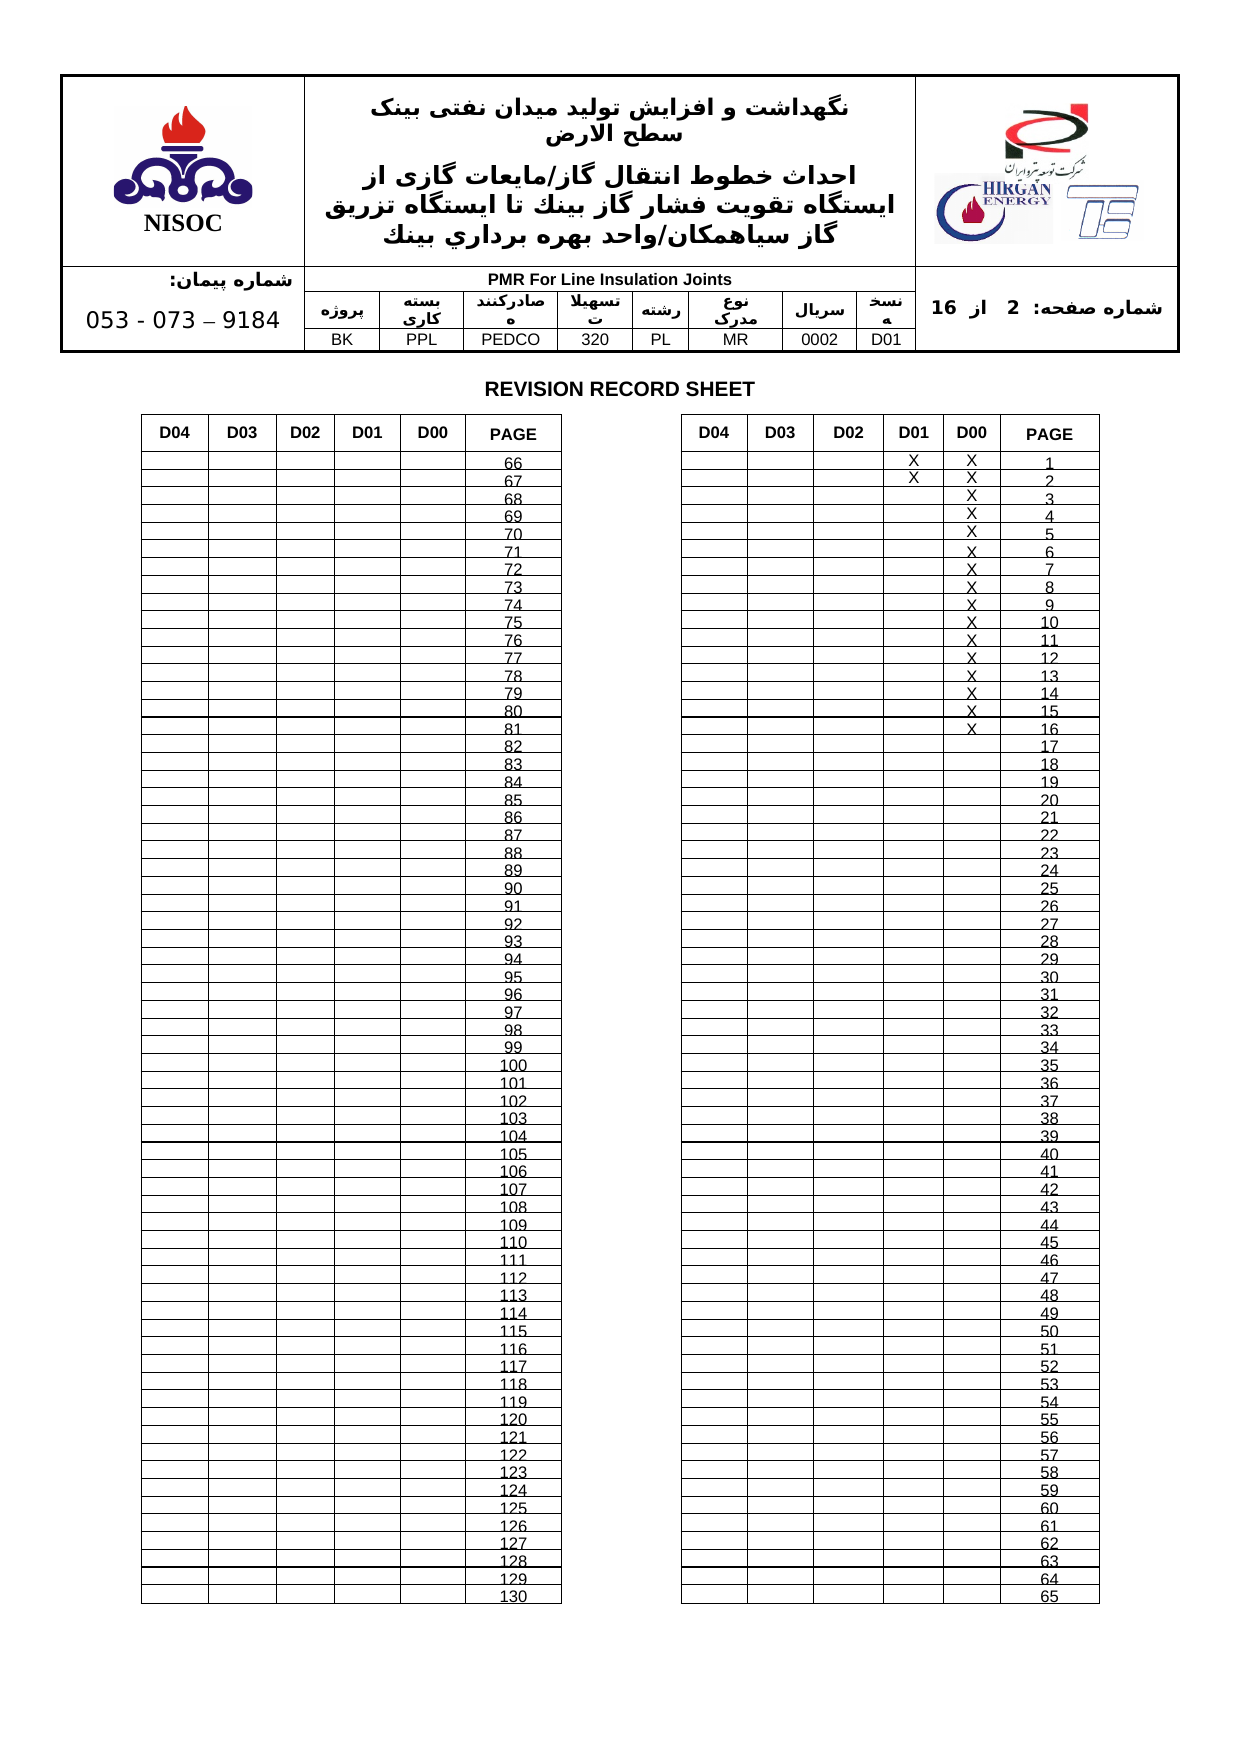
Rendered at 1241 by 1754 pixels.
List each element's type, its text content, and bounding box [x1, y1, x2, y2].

table_cell [884, 576, 943, 592]
table_cell 126 [466, 1514, 561, 1531]
table_cell [814, 664, 883, 681]
table_cell [944, 753, 1000, 769]
table_cell [748, 1143, 813, 1159]
table_cell [209, 1320, 276, 1336]
table_cell [884, 983, 943, 1000]
table_cell 109 [466, 1213, 561, 1230]
table_cell [277, 1444, 334, 1460]
table_cell [401, 1001, 465, 1017]
table_cell [748, 1408, 813, 1425]
table_cell 61 [1001, 1514, 1099, 1531]
table_cell [335, 1302, 400, 1318]
table_cell [748, 1497, 813, 1513]
table_cell [277, 505, 334, 522]
table_cell [682, 1408, 747, 1425]
table_cell [748, 1355, 813, 1372]
table_cell [682, 965, 747, 982]
table_cell [277, 1107, 334, 1124]
table_cell [748, 611, 813, 628]
table_cell 78 [466, 664, 561, 681]
table_cell [748, 753, 813, 769]
table_cell 42 [1001, 1178, 1099, 1194]
table_cell [142, 1568, 208, 1584]
table_cell [209, 1408, 276, 1425]
table_cell [682, 664, 747, 681]
table_cell [209, 1479, 276, 1496]
table_cell [142, 735, 208, 752]
table_cell [142, 1054, 208, 1071]
table_cell [401, 753, 465, 769]
table_cell [401, 470, 465, 486]
table_cell [814, 1284, 883, 1301]
table_cell [944, 1266, 1000, 1283]
table_cell [814, 948, 883, 964]
table_cell [335, 753, 400, 769]
table_cell [748, 1249, 813, 1265]
table_cell [884, 1036, 943, 1053]
table_cell [209, 1036, 276, 1053]
table_cell [748, 1036, 813, 1053]
table_cell [682, 1231, 747, 1248]
table_cell [209, 1213, 276, 1230]
table_cell [401, 1444, 465, 1460]
table_cell [682, 505, 747, 522]
table_cell [682, 1266, 747, 1283]
table_cell [944, 912, 1000, 929]
table_cell [335, 1355, 400, 1372]
table_cell [209, 753, 276, 769]
table_cell [401, 1568, 465, 1584]
table_cell [814, 1072, 883, 1088]
table_cell [142, 771, 208, 787]
table_cell [142, 895, 208, 911]
table_cell 122 [466, 1444, 561, 1460]
table_cell [944, 1125, 1000, 1141]
table_cell [944, 1320, 1000, 1336]
table_cell [142, 576, 208, 592]
table_cell [401, 1497, 465, 1513]
table_cell [884, 1089, 943, 1106]
table_cell X [944, 470, 1000, 486]
table_cell 43 [1001, 1196, 1099, 1212]
table_cell [748, 912, 813, 929]
table_cell [884, 1231, 943, 1248]
table_cell [401, 841, 465, 858]
table_cell 92 [466, 912, 561, 929]
table_cell 103 [466, 1107, 561, 1124]
table_cell [401, 965, 465, 982]
table_cell [682, 948, 747, 964]
table_cell [209, 1497, 276, 1513]
table_cell [814, 1143, 883, 1159]
table_cell [401, 1479, 465, 1496]
table_cell [277, 1550, 334, 1566]
table_cell [814, 1231, 883, 1248]
table_cell [944, 1444, 1000, 1460]
table_cell [209, 700, 276, 716]
table_cell [209, 1001, 276, 1017]
table_cell [209, 1019, 276, 1035]
table_cell [884, 1461, 943, 1478]
table_cell [814, 1532, 883, 1549]
table_cell [884, 1337, 943, 1354]
table_cell 119 [466, 1390, 561, 1407]
table_cell [277, 1231, 334, 1248]
table_cell [884, 895, 943, 911]
table_cell [682, 877, 747, 893]
table_cell [335, 912, 400, 929]
table_cell [814, 558, 883, 575]
table_cell [142, 664, 208, 681]
table_cell [884, 859, 943, 876]
table_cell [682, 611, 747, 628]
table_cell [277, 1497, 334, 1513]
table_cell [748, 1125, 813, 1141]
table_cell 79 [466, 682, 561, 699]
table_cell [748, 841, 813, 858]
table_cell [944, 735, 1000, 752]
table_cell [335, 930, 400, 947]
table_cell [335, 859, 400, 876]
table_cell [209, 806, 276, 823]
table_cell [814, 1036, 883, 1053]
table_cell [209, 1337, 276, 1354]
table_cell [142, 1532, 208, 1549]
table_cell [682, 788, 747, 805]
table_cell [944, 1461, 1000, 1478]
table_cell 9 [1001, 594, 1099, 610]
table_cell [814, 1196, 883, 1212]
table_cell [277, 594, 334, 610]
table_cell [884, 1479, 943, 1496]
table_cell [335, 1373, 400, 1389]
table_cell 118 [466, 1373, 561, 1389]
table_cell [814, 1408, 883, 1425]
table_cell [142, 1444, 208, 1460]
table_cell [335, 1125, 400, 1141]
table_cell [682, 1160, 747, 1177]
table_cell [884, 1585, 943, 1603]
table_cell 56 [1001, 1426, 1099, 1442]
table_cell X [944, 718, 1000, 734]
table_cell [748, 664, 813, 681]
table_cell [944, 771, 1000, 787]
table_cell [682, 806, 747, 823]
table_cell [748, 1107, 813, 1124]
table_cell [814, 965, 883, 982]
table_cell [209, 735, 276, 752]
table_cell [944, 895, 1000, 911]
table_cell 66 [466, 452, 561, 468]
table_cell [277, 824, 334, 840]
table_cell [944, 824, 1000, 840]
table_cell [209, 487, 276, 504]
table_cell [142, 594, 208, 610]
table_cell [884, 1568, 943, 1584]
table_cell [682, 540, 747, 557]
table_cell [277, 523, 334, 539]
table_cell 6 [1001, 540, 1099, 557]
table_cell [277, 1178, 334, 1194]
table_cell X [884, 452, 943, 468]
table_cell 76 [466, 629, 561, 646]
table_cell [209, 771, 276, 787]
table_cell [142, 1302, 208, 1318]
table_cell [277, 771, 334, 787]
table_cell [277, 1143, 334, 1159]
table_cell [814, 1426, 883, 1442]
table_cell [748, 1550, 813, 1566]
table_cell [335, 1019, 400, 1035]
table_cell 107 [466, 1178, 561, 1194]
table_cell [142, 1585, 208, 1603]
table_cell [884, 948, 943, 964]
table_cell [682, 1373, 747, 1389]
table_cell [748, 1072, 813, 1088]
table_cell [277, 1266, 334, 1283]
table_cell 7 [1001, 558, 1099, 575]
table_cell [401, 735, 465, 752]
table_cell [209, 965, 276, 982]
table_cell [884, 629, 943, 646]
table_cell [401, 1585, 465, 1603]
table_cell [209, 1231, 276, 1248]
table_cell [401, 664, 465, 681]
table_cell [814, 1320, 883, 1336]
table_cell 77 [466, 647, 561, 663]
table_cell [142, 753, 208, 769]
table_cell [209, 1107, 276, 1124]
table_cell [401, 629, 465, 646]
table_cell 73 [466, 576, 561, 592]
table_cell [884, 718, 943, 734]
table_cell [401, 1196, 465, 1212]
table_cell [335, 965, 400, 982]
table_cell [944, 1497, 1000, 1513]
table_cell [814, 824, 883, 840]
table_cell [884, 540, 943, 557]
table_cell [748, 788, 813, 805]
table_cell [944, 1284, 1000, 1301]
table_cell 116 [466, 1337, 561, 1354]
table_cell [335, 1249, 400, 1265]
table_cell [335, 664, 400, 681]
table_cell [335, 1196, 400, 1212]
table_cell [401, 1160, 465, 1177]
table_cell [335, 1001, 400, 1017]
table_cell [335, 1213, 400, 1230]
table_cell [277, 452, 334, 468]
table_cell [335, 1532, 400, 1549]
table_cell [401, 523, 465, 539]
table_cell [682, 470, 747, 486]
table_cell [277, 1019, 334, 1035]
table_cell [142, 1408, 208, 1425]
table_cell [682, 841, 747, 858]
table_cell [884, 841, 943, 858]
table_cell [682, 1320, 747, 1336]
table_cell [209, 647, 276, 663]
table_cell 26 [1001, 895, 1099, 911]
table_cell [748, 735, 813, 752]
table_cell [401, 1550, 465, 1566]
table_cell [209, 1532, 276, 1549]
table_cell 121 [466, 1426, 561, 1442]
table_cell [277, 647, 334, 663]
table_cell 108 [466, 1196, 561, 1212]
table_cell [884, 1266, 943, 1283]
table_cell 58 [1001, 1461, 1099, 1478]
table_cell [335, 1160, 400, 1177]
table_cell [401, 1125, 465, 1141]
table_cell [682, 912, 747, 929]
table_cell X [944, 664, 1000, 681]
table_cell [884, 594, 943, 610]
table_cell [884, 788, 943, 805]
table_cell [884, 700, 943, 716]
table_cell X [884, 470, 943, 486]
table_cell [884, 735, 943, 752]
table_cell [335, 841, 400, 858]
table_cell [209, 718, 276, 734]
table_cell [748, 1054, 813, 1071]
table_cell [335, 682, 400, 699]
table_cell [142, 1125, 208, 1141]
table_cell [944, 806, 1000, 823]
table_cell [277, 718, 334, 734]
table_cell [142, 1001, 208, 1017]
table_cell [401, 912, 465, 929]
table_cell X [944, 629, 1000, 646]
table_cell [401, 1284, 465, 1301]
table_cell [401, 1302, 465, 1318]
table_cell [401, 594, 465, 610]
table_header D00 [401, 415, 465, 451]
table_cell 30 [1001, 965, 1099, 982]
table_cell [682, 1302, 747, 1318]
table_cell [944, 1568, 1000, 1584]
table_header D03 [748, 415, 813, 451]
table_cell [142, 1072, 208, 1088]
table_cell [944, 1550, 1000, 1566]
table_cell [748, 523, 813, 539]
table_cell [814, 895, 883, 911]
table_cell 29 [1001, 948, 1099, 964]
table_cell [748, 1178, 813, 1194]
table_cell [814, 611, 883, 628]
table_cell [401, 452, 465, 468]
table_cell [209, 1178, 276, 1194]
table_cell [401, 505, 465, 522]
table_cell [142, 806, 208, 823]
table_cell [748, 718, 813, 734]
table_cell [401, 1461, 465, 1478]
table_cell 82 [466, 735, 561, 752]
table_cell [401, 1231, 465, 1248]
table_cell 53 [1001, 1373, 1099, 1389]
table_cell [748, 1426, 813, 1442]
table_cell [401, 983, 465, 1000]
table_cell [814, 1497, 883, 1513]
table_cell [335, 1390, 400, 1407]
table_cell [209, 1125, 276, 1141]
table_cell 25 [1001, 877, 1099, 893]
table_cell [335, 1178, 400, 1194]
table_header D04 [682, 415, 747, 451]
table_cell [682, 1072, 747, 1088]
table_cell [142, 1550, 208, 1566]
table_cell [814, 1585, 883, 1603]
table_cell [142, 700, 208, 716]
table_cell [277, 1054, 334, 1071]
table_cell [335, 540, 400, 557]
table_cell 15 [1001, 700, 1099, 716]
table_cell [209, 1160, 276, 1177]
table_cell [209, 1373, 276, 1389]
table_cell [944, 1249, 1000, 1265]
table_cell [142, 1160, 208, 1177]
table_cell 57 [1001, 1444, 1099, 1460]
table_cell [814, 788, 883, 805]
table_cell 12 [1001, 647, 1099, 663]
table_cell [142, 647, 208, 663]
table_cell [944, 1426, 1000, 1442]
table_cell [944, 1160, 1000, 1177]
table_cell [277, 576, 334, 592]
table_cell 40 [1001, 1143, 1099, 1159]
table_cell [748, 1390, 813, 1407]
table_cell [401, 788, 465, 805]
table_cell [884, 682, 943, 699]
table_cell [335, 735, 400, 752]
table_cell [884, 965, 943, 982]
text REVISION RECORD SHEET [89, 377, 1152, 401]
table_cell 75 [466, 611, 561, 628]
table_cell [748, 682, 813, 699]
table_cell [814, 753, 883, 769]
table_cell 19 [1001, 771, 1099, 787]
table_cell [142, 558, 208, 575]
table_cell [277, 788, 334, 805]
table_cell [748, 895, 813, 911]
table_cell [884, 1107, 943, 1124]
table_cell [682, 487, 747, 504]
table_cell [884, 647, 943, 663]
table_cell [335, 611, 400, 628]
table_cell [401, 1337, 465, 1354]
table_cell [884, 523, 943, 539]
table_cell [944, 859, 1000, 876]
table_cell [142, 788, 208, 805]
table_cell [748, 700, 813, 716]
table_cell [277, 877, 334, 893]
table_cell [682, 771, 747, 787]
table_cell [142, 948, 208, 964]
table_cell [277, 1125, 334, 1141]
table_cell [209, 558, 276, 575]
table_cell [335, 1426, 400, 1442]
table_cell [682, 558, 747, 575]
table_cell [814, 877, 883, 893]
table_cell [209, 1143, 276, 1159]
table_cell [748, 1266, 813, 1283]
table_cell [277, 558, 334, 575]
table_cell [814, 1160, 883, 1177]
table_cell [748, 647, 813, 663]
table_cell [142, 877, 208, 893]
table_cell [142, 629, 208, 646]
table_cell [748, 806, 813, 823]
table_cell 65 [1001, 1585, 1099, 1603]
table_cell 110 [466, 1231, 561, 1248]
table_cell [209, 895, 276, 911]
table_cell [401, 1249, 465, 1265]
table_cell [209, 1266, 276, 1283]
table_cell [335, 1550, 400, 1566]
table_cell [814, 930, 883, 947]
table_cell [682, 682, 747, 699]
table_cell [335, 523, 400, 539]
table_cell [142, 1514, 208, 1531]
table_cell [277, 735, 334, 752]
table_cell 98 [466, 1019, 561, 1035]
table_cell [814, 771, 883, 787]
table_cell [944, 948, 1000, 964]
table_cell [335, 1444, 400, 1460]
table_cell [209, 1089, 276, 1106]
table_cell [814, 859, 883, 876]
table_cell 22 [1001, 824, 1099, 840]
table_cell [401, 1390, 465, 1407]
table_cell [335, 718, 400, 734]
table_cell 96 [466, 983, 561, 1000]
table_cell [335, 1461, 400, 1478]
table_cell [814, 540, 883, 557]
table_cell [682, 1089, 747, 1106]
table_cell 18 [1001, 753, 1099, 769]
table_cell [884, 1125, 943, 1141]
table_cell 3 [1001, 487, 1099, 504]
table_cell 38 [1001, 1107, 1099, 1124]
table_cell [142, 930, 208, 947]
table_cell [277, 930, 334, 947]
table_cell [682, 735, 747, 752]
table_cell [944, 1143, 1000, 1159]
table_cell [209, 841, 276, 858]
table_cell [277, 948, 334, 964]
table_cell 39 [1001, 1125, 1099, 1141]
table_cell [335, 1337, 400, 1354]
table_cell [814, 1461, 883, 1478]
table_cell [142, 1089, 208, 1106]
table_header D00 [944, 415, 1000, 451]
table_cell [209, 1196, 276, 1212]
table_cell [682, 1532, 747, 1549]
table_cell [277, 1337, 334, 1354]
table_cell [814, 700, 883, 716]
table_cell 49 [1001, 1302, 1099, 1318]
table_cell [277, 912, 334, 929]
table_cell [814, 1479, 883, 1496]
table_cell 93 [466, 930, 561, 947]
table_cell X [944, 540, 1000, 557]
table_cell [335, 771, 400, 787]
table_cell [277, 1479, 334, 1496]
table_cell [814, 505, 883, 522]
table_cell [142, 1231, 208, 1248]
table_cell 130 [466, 1585, 561, 1603]
table_cell X [944, 452, 1000, 468]
table_cell [884, 1054, 943, 1071]
table_cell [814, 1178, 883, 1194]
table_cell [335, 895, 400, 911]
table_header D02 [814, 415, 883, 451]
table_cell [209, 1072, 276, 1088]
table_cell [209, 576, 276, 592]
table_cell [277, 1408, 334, 1425]
table_cell 88 [466, 841, 561, 858]
table_cell [401, 806, 465, 823]
table_cell [814, 1390, 883, 1407]
table_cell [335, 1266, 400, 1283]
table_cell 36 [1001, 1072, 1099, 1088]
table_cell [335, 576, 400, 592]
table_cell [209, 611, 276, 628]
table_cell 83 [466, 753, 561, 769]
table_cell [335, 1479, 400, 1496]
table_cell [335, 806, 400, 823]
table_cell 14 [1001, 682, 1099, 699]
table_cell [682, 718, 747, 734]
table_cell [277, 965, 334, 982]
table_cell [209, 505, 276, 522]
table_cell [682, 1444, 747, 1460]
table_cell [142, 611, 208, 628]
table_cell [142, 1479, 208, 1496]
table_cell [944, 1373, 1000, 1389]
table_cell 106 [466, 1160, 561, 1177]
table_cell [682, 523, 747, 539]
table_cell 41 [1001, 1160, 1099, 1177]
table_cell [277, 682, 334, 699]
table_cell [814, 806, 883, 823]
table_cell [814, 1568, 883, 1584]
table_cell 32 [1001, 1001, 1099, 1017]
table_cell [142, 1284, 208, 1301]
table_cell [209, 1585, 276, 1603]
table_cell [814, 1125, 883, 1141]
table_cell 24 [1001, 859, 1099, 876]
table_cell [142, 859, 208, 876]
table_cell [884, 1196, 943, 1212]
table_cell [142, 841, 208, 858]
table_cell 71 [466, 540, 561, 557]
table_cell [748, 1479, 813, 1496]
table_cell [944, 1019, 1000, 1035]
table_cell [401, 859, 465, 876]
table_cell [682, 1568, 747, 1584]
table_cell [401, 558, 465, 575]
table_cell [335, 700, 400, 716]
table_cell [748, 487, 813, 504]
table_cell [682, 629, 747, 646]
table_cell [277, 1461, 334, 1478]
table_header D01 [884, 415, 943, 451]
table_cell 2 [1001, 470, 1099, 486]
table_cell [814, 1373, 883, 1389]
table_cell [884, 664, 943, 681]
table_cell [682, 1284, 747, 1301]
table_cell [142, 1249, 208, 1265]
table_cell [142, 540, 208, 557]
table_cell [142, 487, 208, 504]
table_cell X [944, 611, 1000, 628]
table_cell [209, 1390, 276, 1407]
table_cell 80 [466, 700, 561, 716]
table_cell [884, 1143, 943, 1159]
table_cell [142, 1019, 208, 1035]
table_cell [944, 1514, 1000, 1531]
table_cell [142, 682, 208, 699]
table_cell [814, 629, 883, 646]
table_cell [682, 1550, 747, 1566]
table_cell [401, 895, 465, 911]
table_cell [944, 930, 1000, 947]
table_cell [209, 912, 276, 929]
table_cell [335, 1143, 400, 1159]
table_cell [814, 1302, 883, 1318]
table_cell 52 [1001, 1355, 1099, 1372]
table_cell [335, 1408, 400, 1425]
table_cell [277, 1568, 334, 1584]
table_cell [401, 1019, 465, 1035]
table_cell [277, 753, 334, 769]
table_cell [401, 487, 465, 504]
table_cell [335, 1585, 400, 1603]
table_cell [142, 1390, 208, 1407]
table_cell [884, 824, 943, 840]
table_cell [209, 983, 276, 1000]
table_cell [748, 1019, 813, 1035]
table_cell 124 [466, 1479, 561, 1496]
table_cell [814, 983, 883, 1000]
table_cell X [944, 647, 1000, 663]
table_cell [748, 1213, 813, 1230]
table_cell 62 [1001, 1532, 1099, 1549]
table_cell [682, 983, 747, 1000]
table_cell [884, 771, 943, 787]
table_cell [814, 841, 883, 858]
table_cell [277, 1072, 334, 1088]
table_cell [682, 1355, 747, 1372]
table_cell [335, 1284, 400, 1301]
table_cell 5 [1001, 523, 1099, 539]
table_cell [401, 1408, 465, 1425]
table_cell [748, 540, 813, 557]
table_cell [335, 629, 400, 646]
table_cell [209, 629, 276, 646]
table_cell [277, 470, 334, 486]
table_cell [335, 594, 400, 610]
table_cell [209, 1514, 276, 1531]
table_cell [277, 1355, 334, 1372]
table_cell [944, 1213, 1000, 1230]
table_cell [944, 1390, 1000, 1407]
table_cell [814, 1514, 883, 1531]
table_cell [748, 859, 813, 876]
table_cell [814, 718, 883, 734]
table_cell 114 [466, 1302, 561, 1318]
table_cell [748, 1284, 813, 1301]
table_cell [944, 1479, 1000, 1496]
table_cell 100 [466, 1054, 561, 1071]
table_cell [682, 1125, 747, 1141]
table_cell [748, 1196, 813, 1212]
table_cell [682, 1497, 747, 1513]
table_cell 59 [1001, 1479, 1099, 1496]
table_cell [401, 540, 465, 557]
table_cell [884, 1550, 943, 1566]
table_cell [814, 1550, 883, 1566]
table_cell [277, 664, 334, 681]
table_cell [814, 594, 883, 610]
table_cell [682, 1461, 747, 1478]
table_cell 84 [466, 771, 561, 787]
table_cell 89 [466, 859, 561, 876]
table_cell 50 [1001, 1320, 1099, 1336]
table_cell [748, 1444, 813, 1460]
table_cell [401, 1089, 465, 1106]
table_cell [748, 1532, 813, 1549]
table_cell [142, 1320, 208, 1336]
table_cell [682, 930, 747, 947]
table_cell [209, 1249, 276, 1265]
table_cell [748, 1231, 813, 1248]
table_cell [748, 1514, 813, 1531]
table_cell [814, 576, 883, 592]
table_cell [142, 505, 208, 522]
table_cell [884, 1320, 943, 1336]
table_cell [401, 718, 465, 734]
table_cell [682, 1213, 747, 1230]
table_cell 87 [466, 824, 561, 840]
table_cell [884, 1072, 943, 1088]
table_cell [884, 1178, 943, 1194]
table_cell [335, 1107, 400, 1124]
table_cell 72 [466, 558, 561, 575]
table_cell [142, 1213, 208, 1230]
table_cell [209, 470, 276, 486]
table_cell 91 [466, 895, 561, 911]
table_cell [209, 1355, 276, 1372]
table_cell 81 [466, 718, 561, 734]
table_cell [682, 824, 747, 840]
table_cell [884, 1160, 943, 1177]
table_cell [682, 859, 747, 876]
table_cell [814, 487, 883, 504]
table_cell [401, 930, 465, 947]
table_cell [401, 700, 465, 716]
table_cell [401, 1532, 465, 1549]
table_cell [884, 1355, 943, 1372]
table_cell [335, 948, 400, 964]
table_cell 85 [466, 788, 561, 805]
table_cell [748, 1320, 813, 1336]
table_cell [335, 1036, 400, 1053]
table_cell [277, 1320, 334, 1336]
table_cell [748, 452, 813, 468]
table_cell [209, 1461, 276, 1478]
table_cell 31 [1001, 983, 1099, 1000]
table_cell [277, 1213, 334, 1230]
table_cell [335, 1514, 400, 1531]
table_cell [682, 1426, 747, 1442]
table_cell [682, 1001, 747, 1017]
table_cell X [944, 682, 1000, 699]
table_cell [142, 1461, 208, 1478]
table_cell [277, 1426, 334, 1442]
table_cell 11 [1001, 629, 1099, 646]
table_cell [814, 1054, 883, 1071]
table_cell 4 [1001, 505, 1099, 522]
table_cell [944, 1231, 1000, 1248]
table_cell 99 [466, 1036, 561, 1053]
table_cell 46 [1001, 1249, 1099, 1265]
table_cell [277, 629, 334, 646]
table_cell X [944, 487, 1000, 504]
table_cell [401, 611, 465, 628]
table_cell [335, 788, 400, 805]
table_cell [748, 576, 813, 592]
table_cell [814, 1213, 883, 1230]
table_cell [209, 877, 276, 893]
table_cell [748, 1302, 813, 1318]
table_cell 117 [466, 1355, 561, 1372]
table_cell 74 [466, 594, 561, 610]
table_cell [142, 965, 208, 982]
table_cell [682, 1390, 747, 1407]
table_cell 70 [466, 523, 561, 539]
table_cell [748, 930, 813, 947]
table_cell [682, 452, 747, 468]
table_cell [682, 1337, 747, 1354]
table_cell [814, 1019, 883, 1035]
table_cell [682, 647, 747, 663]
table_cell [884, 1390, 943, 1407]
table_cell [335, 1320, 400, 1336]
table_cell [944, 1355, 1000, 1372]
table_cell 102 [466, 1089, 561, 1106]
table_cell [401, 1107, 465, 1124]
table_cell [209, 1444, 276, 1460]
table_cell [335, 1089, 400, 1106]
table_cell [944, 1408, 1000, 1425]
table_cell 112 [466, 1266, 561, 1283]
table_cell [814, 735, 883, 752]
table_cell [884, 1497, 943, 1513]
table_cell [884, 1213, 943, 1230]
table_cell X [944, 594, 1000, 610]
table_cell [209, 948, 276, 964]
table_cell [142, 1497, 208, 1513]
table_cell [209, 682, 276, 699]
table_cell [748, 558, 813, 575]
table_cell [682, 700, 747, 716]
table_cell [277, 1196, 334, 1212]
table_cell [944, 1585, 1000, 1603]
table_cell 127 [466, 1532, 561, 1549]
table_cell [814, 912, 883, 929]
table_cell 120 [466, 1408, 561, 1425]
table_cell 97 [466, 1001, 561, 1017]
table_cell 10 [1001, 611, 1099, 628]
table_cell [884, 1302, 943, 1318]
table_cell [277, 1249, 334, 1265]
table_cell [142, 1266, 208, 1283]
table_cell [209, 1054, 276, 1071]
table_cell 104 [466, 1125, 561, 1141]
table_cell [884, 1019, 943, 1035]
table_header D02 [277, 415, 334, 451]
table_cell [142, 1355, 208, 1372]
table_cell 60 [1001, 1497, 1099, 1513]
table_cell X [944, 700, 1000, 716]
table_cell [748, 1461, 813, 1478]
table_cell [884, 1408, 943, 1425]
table_cell [748, 948, 813, 964]
table_cell [277, 841, 334, 858]
table_cell [884, 1373, 943, 1389]
table_cell [944, 1089, 1000, 1106]
table_cell [814, 1089, 883, 1106]
table_cell [682, 1143, 747, 1159]
table_cell [682, 1479, 747, 1496]
table_header D01 [335, 415, 400, 451]
table_cell 27 [1001, 912, 1099, 929]
table_cell [335, 983, 400, 1000]
table_cell [884, 1249, 943, 1265]
table_cell [884, 877, 943, 893]
table_cell [277, 1001, 334, 1017]
table_cell [814, 452, 883, 468]
table_cell [142, 523, 208, 539]
table_cell [277, 983, 334, 1000]
table_cell X [944, 505, 1000, 522]
table_cell [814, 1266, 883, 1283]
table_cell [401, 1213, 465, 1230]
table_cell [748, 965, 813, 982]
table_cell [335, 824, 400, 840]
table_cell [884, 1514, 943, 1531]
table_cell [277, 700, 334, 716]
table_cell [277, 1089, 334, 1106]
table_cell [814, 1249, 883, 1265]
table_cell 94 [466, 948, 561, 964]
table_cell 34 [1001, 1036, 1099, 1053]
table_cell 68 [466, 487, 561, 504]
table_cell [335, 1231, 400, 1248]
table_cell [682, 576, 747, 592]
table_cell [277, 1302, 334, 1318]
table_cell 105 [466, 1143, 561, 1159]
table_cell [401, 1178, 465, 1194]
table_cell [884, 487, 943, 504]
table_cell [142, 470, 208, 486]
table_cell [335, 877, 400, 893]
table_cell 90 [466, 877, 561, 893]
table_cell [944, 841, 1000, 858]
table_header D04 [142, 415, 208, 451]
table_cell [335, 470, 400, 486]
table_cell 125 [466, 1497, 561, 1513]
table_cell [748, 877, 813, 893]
table_cell [142, 452, 208, 468]
table_cell [401, 771, 465, 787]
table_cell X [944, 558, 1000, 575]
table_cell [277, 487, 334, 504]
table_cell 63 [1001, 1550, 1099, 1566]
table_cell [142, 1373, 208, 1389]
table_cell [814, 647, 883, 663]
table_cell [682, 1178, 747, 1194]
table_cell [142, 1337, 208, 1354]
table_cell [884, 1444, 943, 1460]
table_cell 54 [1001, 1390, 1099, 1407]
table_cell [401, 1054, 465, 1071]
table_header [562, 414, 681, 1603]
table_cell [209, 1568, 276, 1584]
table_cell [748, 771, 813, 787]
table_cell [277, 1284, 334, 1301]
table_cell [884, 1284, 943, 1301]
table_cell [944, 965, 1000, 982]
table_cell [209, 664, 276, 681]
table_cell [748, 1160, 813, 1177]
table_cell [884, 505, 943, 522]
table_cell 55 [1001, 1408, 1099, 1425]
table_cell [209, 1550, 276, 1566]
table_cell 51 [1001, 1337, 1099, 1354]
table_cell X [944, 576, 1000, 592]
table_cell [682, 895, 747, 911]
table_cell [748, 1373, 813, 1389]
table_cell [277, 1514, 334, 1531]
table_cell [944, 1302, 1000, 1318]
table_cell [209, 540, 276, 557]
table_cell [142, 1036, 208, 1053]
table_cell [944, 1001, 1000, 1017]
table_cell [944, 1107, 1000, 1124]
table_header PAGE [466, 415, 561, 451]
table_cell 47 [1001, 1266, 1099, 1283]
table_cell [335, 1072, 400, 1088]
table_cell [209, 523, 276, 539]
table_cell [335, 647, 400, 663]
table_cell [682, 1514, 747, 1531]
table_cell [814, 1337, 883, 1354]
table_cell [401, 1355, 465, 1372]
table_cell [814, 1107, 883, 1124]
table_cell [209, 1426, 276, 1442]
table_cell [944, 1072, 1000, 1088]
table_cell [944, 983, 1000, 1000]
table_cell X [944, 523, 1000, 539]
table_cell [209, 824, 276, 840]
table_cell [142, 983, 208, 1000]
table_cell [401, 877, 465, 893]
table_cell [748, 1568, 813, 1584]
table_cell 23 [1001, 841, 1099, 858]
table_cell 16 [1001, 718, 1099, 734]
table_cell [814, 682, 883, 699]
picture [934, 103, 1089, 244]
table_cell [884, 1426, 943, 1442]
table_cell [884, 753, 943, 769]
table_cell 113 [466, 1284, 561, 1301]
table_cell [748, 1001, 813, 1017]
table_cell [884, 558, 943, 575]
table_cell [748, 470, 813, 486]
table_cell [748, 629, 813, 646]
table_cell [401, 1320, 465, 1336]
table_cell [277, 611, 334, 628]
table_cell [944, 1532, 1000, 1549]
table_cell 44 [1001, 1213, 1099, 1230]
table_cell 45 [1001, 1231, 1099, 1248]
table_cell [682, 1054, 747, 1071]
table_cell 101 [466, 1072, 561, 1088]
table_cell [335, 558, 400, 575]
table_cell [814, 523, 883, 539]
table_cell 33 [1001, 1019, 1099, 1035]
table_cell [209, 1284, 276, 1301]
table_header D03 [209, 415, 276, 451]
table_cell [884, 912, 943, 929]
table_cell [277, 1373, 334, 1389]
table_cell [682, 1196, 747, 1212]
table_cell [401, 682, 465, 699]
table_cell 37 [1001, 1089, 1099, 1106]
table_cell [944, 1178, 1000, 1194]
table_cell [748, 1089, 813, 1106]
table_cell [748, 594, 813, 610]
table_cell [944, 1036, 1000, 1053]
table_cell [748, 824, 813, 840]
table_cell 86 [466, 806, 561, 823]
table_cell [401, 948, 465, 964]
table_cell [142, 1107, 208, 1124]
table_cell [209, 594, 276, 610]
table_cell [142, 912, 208, 929]
table_cell [748, 1337, 813, 1354]
table_cell [401, 1373, 465, 1389]
table_cell 111 [466, 1249, 561, 1265]
table_cell [277, 1036, 334, 1053]
table_cell [884, 930, 943, 947]
table_cell [335, 452, 400, 468]
table_cell [884, 1001, 943, 1017]
table_cell [682, 1249, 747, 1265]
table_cell [682, 1107, 747, 1124]
table_cell 67 [466, 470, 561, 486]
table_cell [277, 859, 334, 876]
table_cell 69 [466, 505, 561, 522]
table_cell [335, 1568, 400, 1584]
table_cell [142, 1143, 208, 1159]
table_cell 129 [466, 1568, 561, 1584]
table_cell [142, 1196, 208, 1212]
table_cell [748, 505, 813, 522]
table_cell [944, 1337, 1000, 1354]
table_cell 128 [466, 1550, 561, 1566]
table_cell [277, 1390, 334, 1407]
table_cell [944, 1196, 1000, 1212]
table_cell [401, 1036, 465, 1053]
table_cell [277, 895, 334, 911]
table_cell 8 [1001, 576, 1099, 592]
table_cell [142, 718, 208, 734]
table_cell [884, 611, 943, 628]
table_cell 17 [1001, 735, 1099, 752]
table_cell [401, 1514, 465, 1531]
table_cell [209, 1302, 276, 1318]
picture [113, 106, 253, 208]
table_cell [142, 1178, 208, 1194]
table_cell [401, 576, 465, 592]
table_cell [335, 487, 400, 504]
table_cell [814, 1355, 883, 1372]
table_cell [748, 1585, 813, 1603]
table_cell 28 [1001, 930, 1099, 947]
table_cell [209, 452, 276, 468]
table_cell 1 [1001, 452, 1099, 468]
table_cell [682, 594, 747, 610]
table_cell [944, 788, 1000, 805]
table_cell [277, 1160, 334, 1177]
table_cell [401, 1266, 465, 1283]
table_cell [401, 647, 465, 663]
table_cell 20 [1001, 788, 1099, 805]
table_cell [401, 1143, 465, 1159]
table_cell [277, 1532, 334, 1549]
table_header PAGE [1001, 415, 1099, 451]
table_cell [682, 1036, 747, 1053]
table_cell [884, 806, 943, 823]
table_cell [814, 470, 883, 486]
table_cell [401, 1426, 465, 1442]
table_cell [748, 983, 813, 1000]
table_cell 115 [466, 1320, 561, 1336]
table_cell 21 [1001, 806, 1099, 823]
table_cell 35 [1001, 1054, 1099, 1071]
table_cell [814, 1444, 883, 1460]
table_cell [682, 1585, 747, 1603]
table_cell [944, 1054, 1000, 1071]
table_cell [335, 1497, 400, 1513]
table_cell [682, 753, 747, 769]
table_cell [142, 1426, 208, 1442]
table_cell [209, 930, 276, 947]
table_cell 123 [466, 1461, 561, 1478]
table_cell 48 [1001, 1284, 1099, 1301]
table_cell [335, 1054, 400, 1071]
table_cell [277, 540, 334, 557]
table_cell [209, 788, 276, 805]
table_cell [884, 1532, 943, 1549]
table_cell 64 [1001, 1568, 1099, 1584]
table_cell [277, 1585, 334, 1603]
table_cell [277, 806, 334, 823]
table_cell [401, 1072, 465, 1088]
table_cell [401, 824, 465, 840]
table_cell 95 [466, 965, 561, 982]
table_cell 13 [1001, 664, 1099, 681]
table_cell [335, 505, 400, 522]
table_cell [682, 1019, 747, 1035]
table_cell [814, 1001, 883, 1017]
table_cell [142, 824, 208, 840]
table_cell [209, 859, 276, 876]
table_cell [944, 877, 1000, 893]
